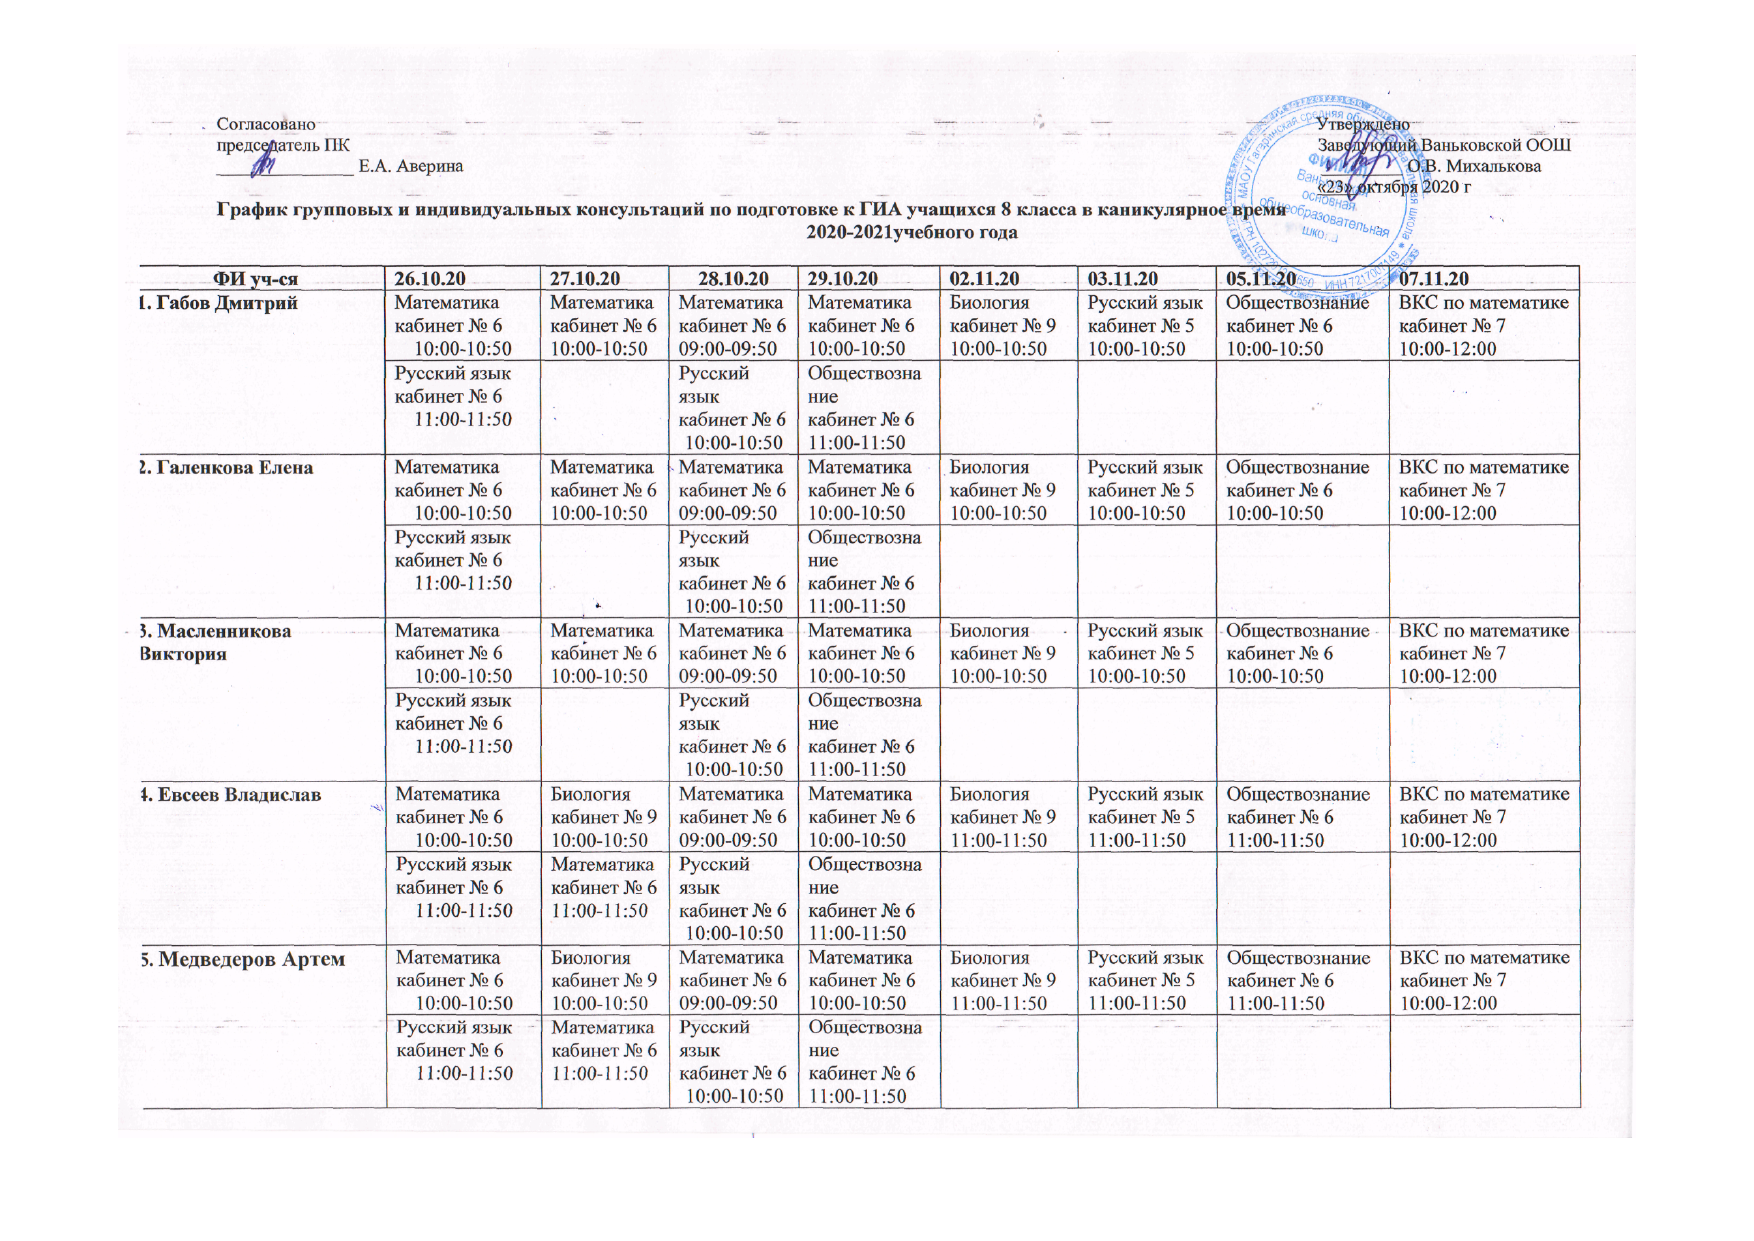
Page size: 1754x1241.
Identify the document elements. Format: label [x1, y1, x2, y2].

picture [118, 44, 1636, 1138]
